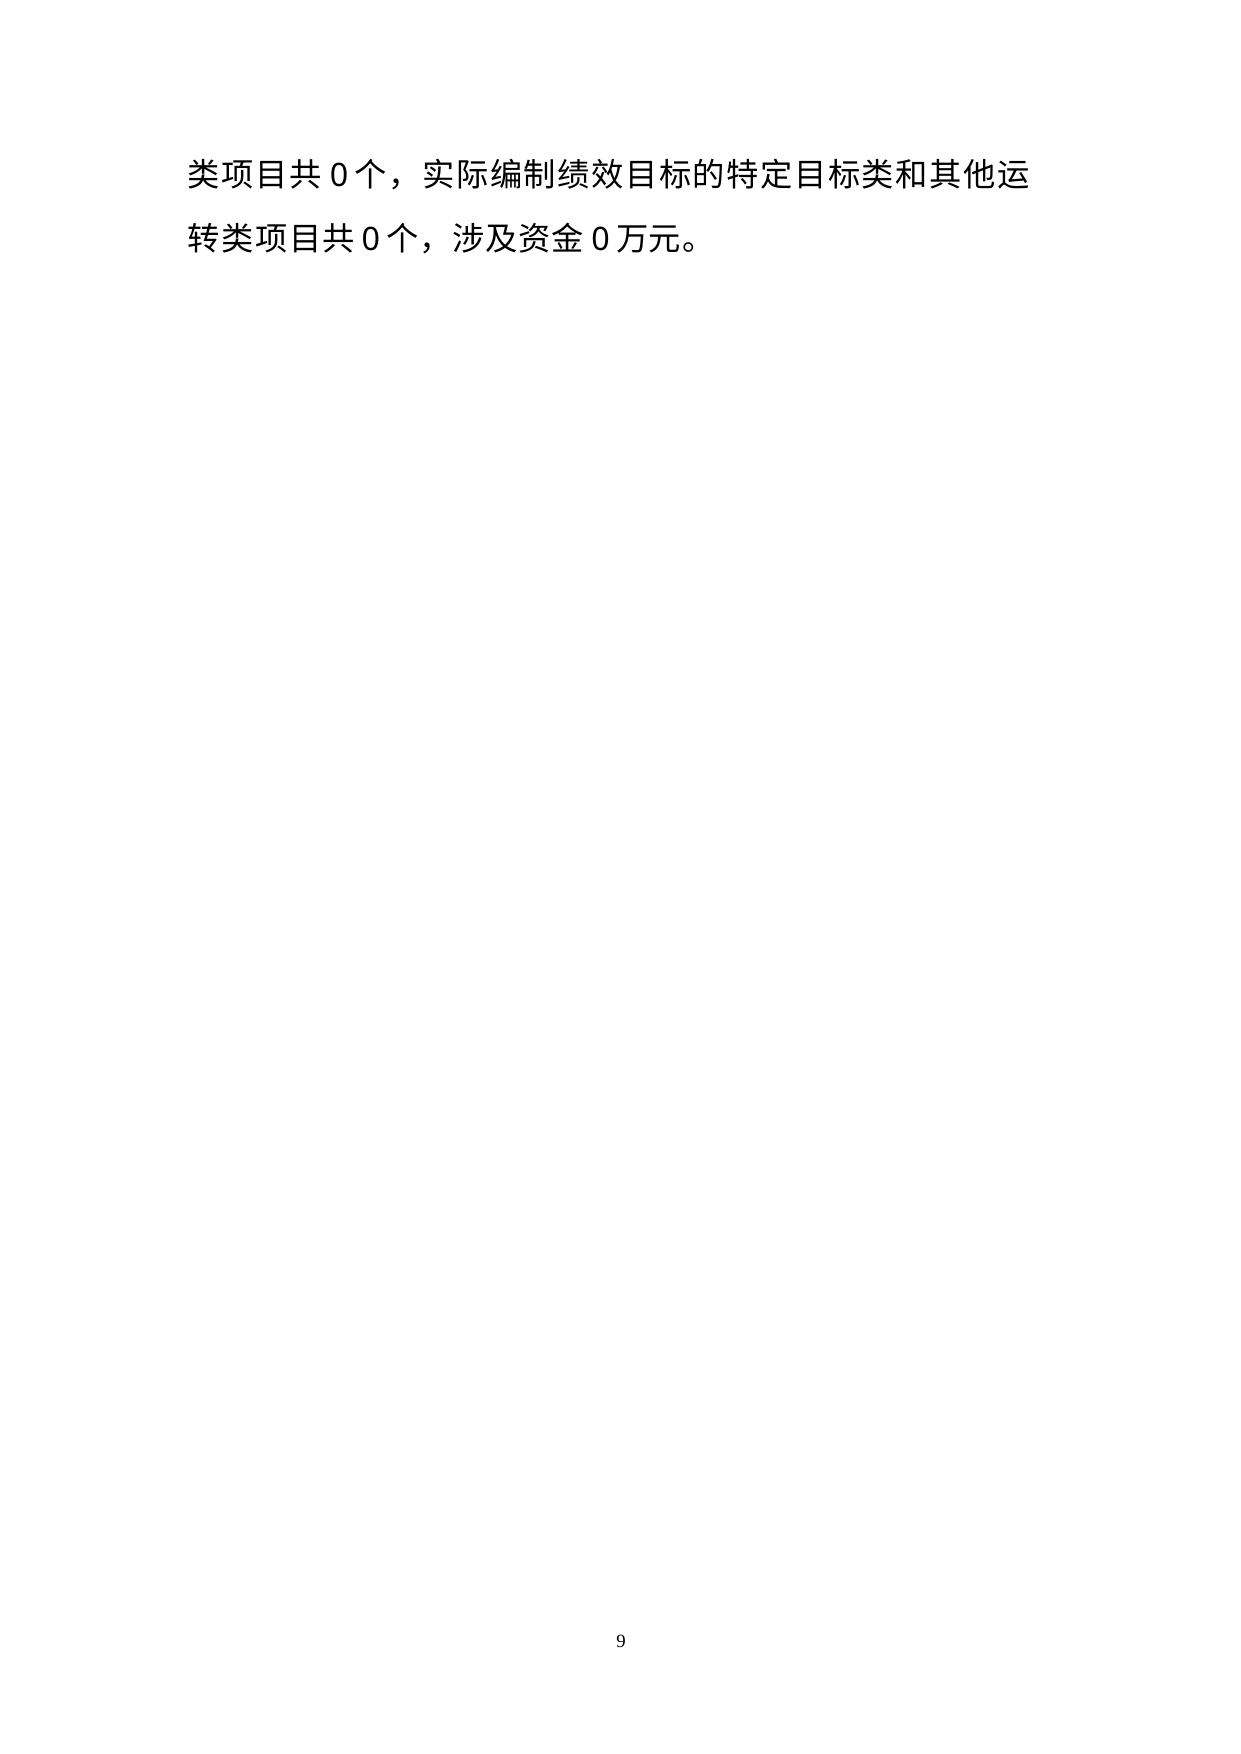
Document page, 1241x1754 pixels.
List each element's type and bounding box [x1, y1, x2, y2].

text [188, 149, 1054, 260]
